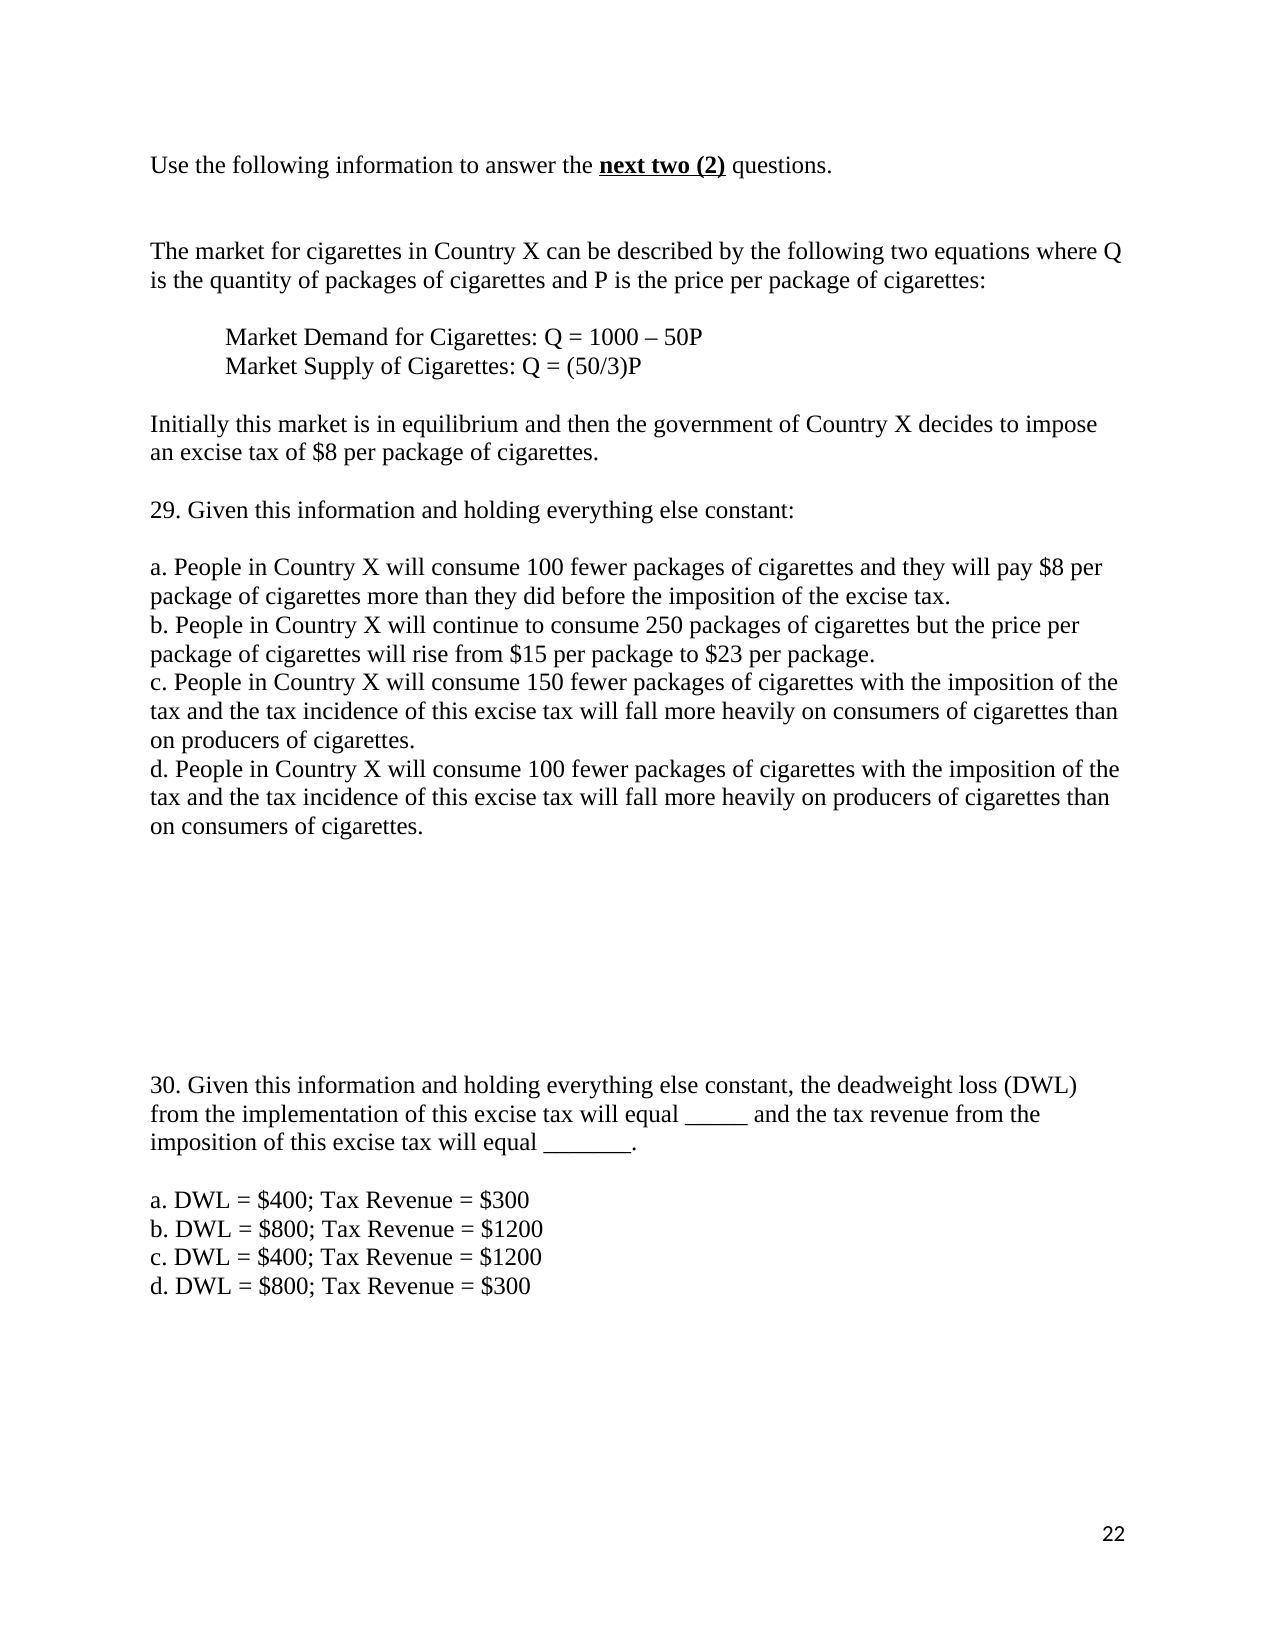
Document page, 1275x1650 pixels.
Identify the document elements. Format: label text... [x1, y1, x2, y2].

text Use the following information to answer the next two (2) questions. [150, 150, 1125, 179]
text a. DWL = $400; Tax Revenue = $300 [150, 1185, 1125, 1214]
text c. DWL = $400; Tax Revenue = $1200 [150, 1242, 1125, 1271]
text 29. Given this information and holding everything else constant: [150, 495, 1125, 524]
text The market for cigarettes in Country X can be described by the following two equations where Q is the quantity of packages of cigarettes and P is the price per package of cigarettes: [150, 236, 1125, 294]
text d. DWL = $800; Tax Revenue = $300 [150, 1271, 1125, 1300]
text d. People in Country X will consume 100 fewer packages of cigarettes with the imposition of the tax and the tax incidence of this excise tax will fall more heavily on producers of cigarettes than on consumers of cigarettes. [150, 754, 1125, 840]
text Market Demand for Cigarettes: Q = 1000 – 50P [225, 322, 1125, 351]
text 30. Given this information and holding everything else constant, the deadweight loss (DWL) from the implementation of this excise tax will equal _____ and the tax revenue from the imposition of this excise tax will equal _______. [150, 1070, 1125, 1156]
text b. People in Country X will continue to consume 250 packages of cigarettes but the price per package of cigarettes will rise from $15 per package to $23 per package. [150, 610, 1125, 667]
text a. People in Country X will consume 100 fewer packages of cigarettes and they will pay $8 per package of cigarettes more than they did before the imposition of the excise tax. [150, 552, 1125, 610]
text b. DWL = $800; Tax Revenue = $1200 [150, 1214, 1125, 1242]
text Market Supply of Cigarettes: Q = (50/3)P [225, 351, 1125, 380]
text Initially this market is in equilibrium and then the government of Country X decides to impose an excise tax of $8 per package of cigarettes. [150, 409, 1125, 466]
text c. People in Country X will consume 150 fewer packages of cigarettes with the imposition of the tax and the tax incidence of this excise tax will fall more heavily on consumers of cigarettes than on producers of cigarettes. [150, 667, 1125, 754]
